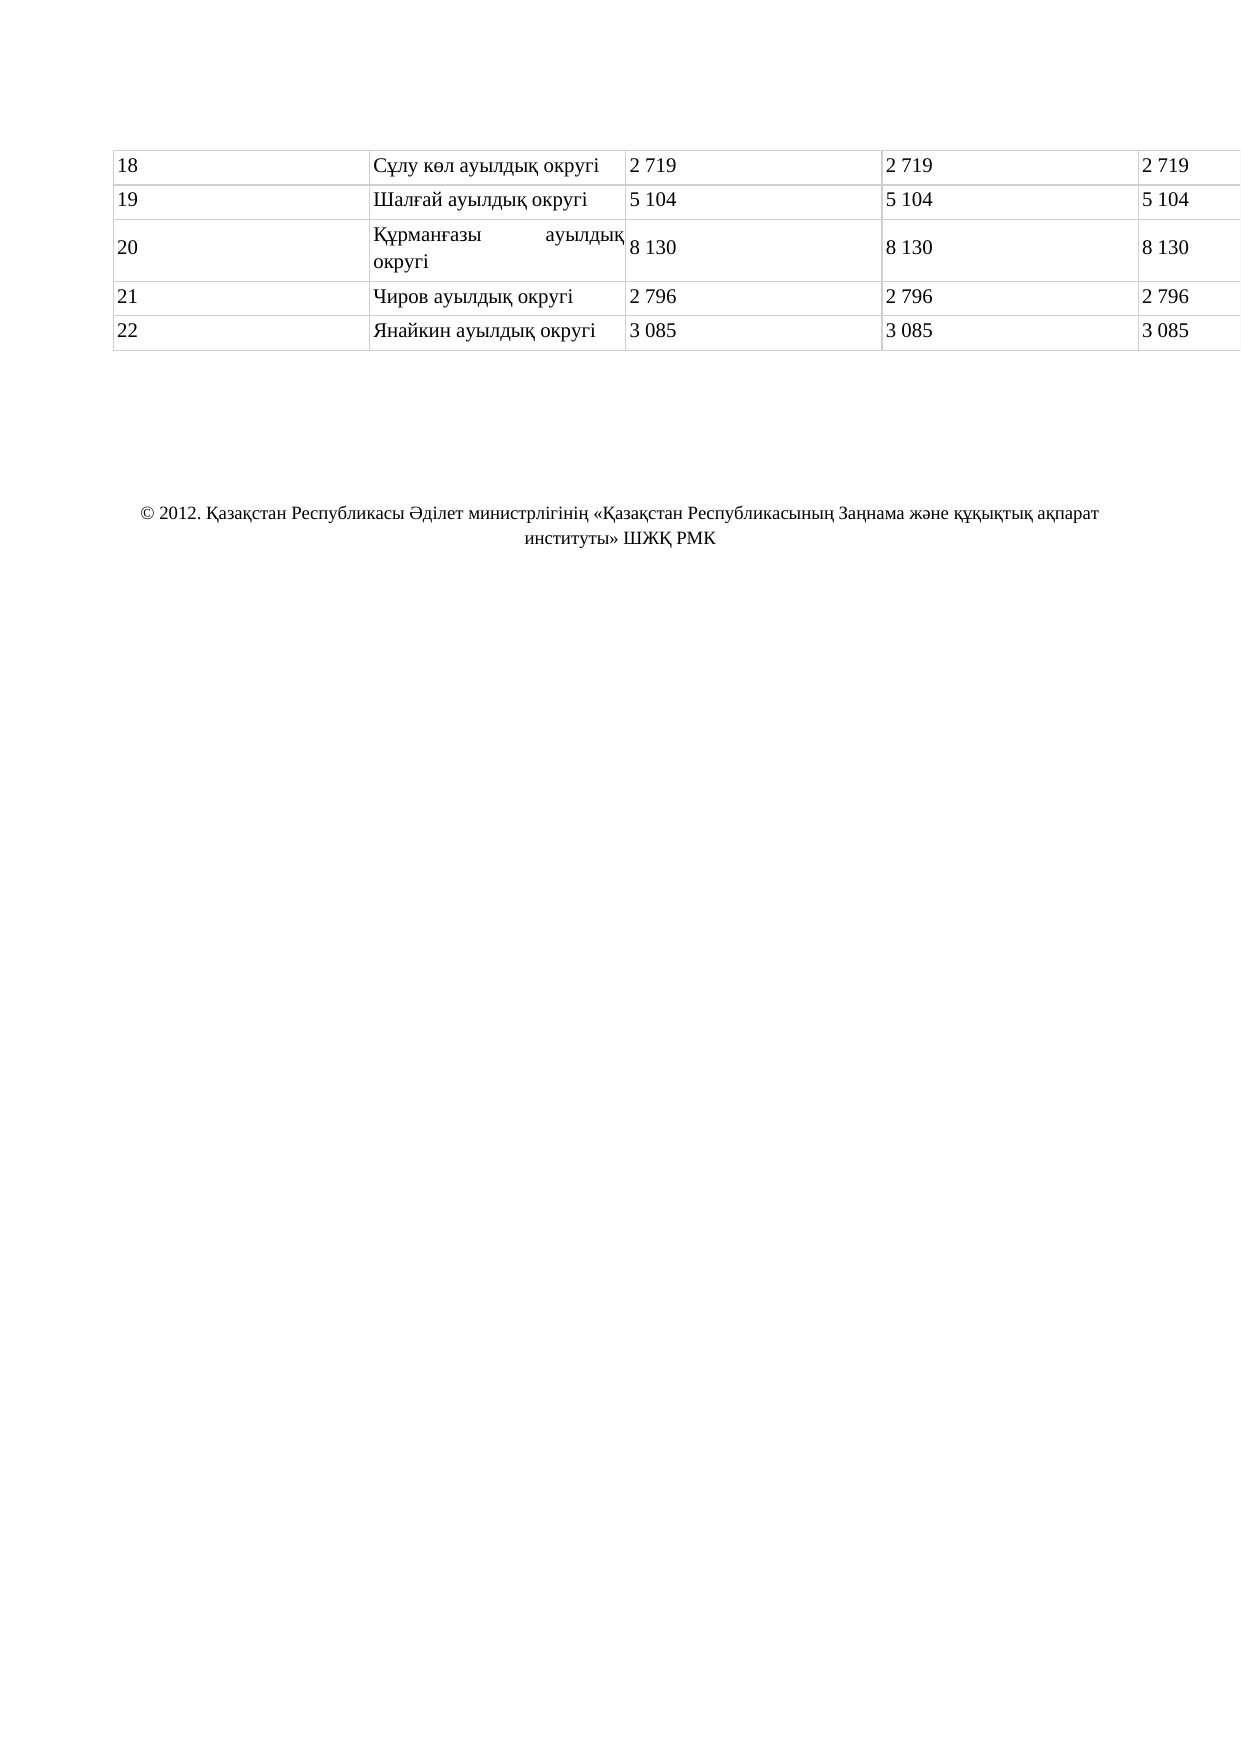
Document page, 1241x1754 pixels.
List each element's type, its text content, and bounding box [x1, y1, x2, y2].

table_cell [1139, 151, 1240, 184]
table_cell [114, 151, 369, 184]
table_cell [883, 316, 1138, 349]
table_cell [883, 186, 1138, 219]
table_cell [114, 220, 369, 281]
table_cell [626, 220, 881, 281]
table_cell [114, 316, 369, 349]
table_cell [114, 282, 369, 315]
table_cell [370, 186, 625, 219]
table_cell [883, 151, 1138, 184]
text © 2012. Қазақстан Республикасы Әділет министрлігінің «Қазақстан Республикасының Заңнама және құқықтық ақпарат институты» ШЖҚ РМК [112, 502, 1128, 548]
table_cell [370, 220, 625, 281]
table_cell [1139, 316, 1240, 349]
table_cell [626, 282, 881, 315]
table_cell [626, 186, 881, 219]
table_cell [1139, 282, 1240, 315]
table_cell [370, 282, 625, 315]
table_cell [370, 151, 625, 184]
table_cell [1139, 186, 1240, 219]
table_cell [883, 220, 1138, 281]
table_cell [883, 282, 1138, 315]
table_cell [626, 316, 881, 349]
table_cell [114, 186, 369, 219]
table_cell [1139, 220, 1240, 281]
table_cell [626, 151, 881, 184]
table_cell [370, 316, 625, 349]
